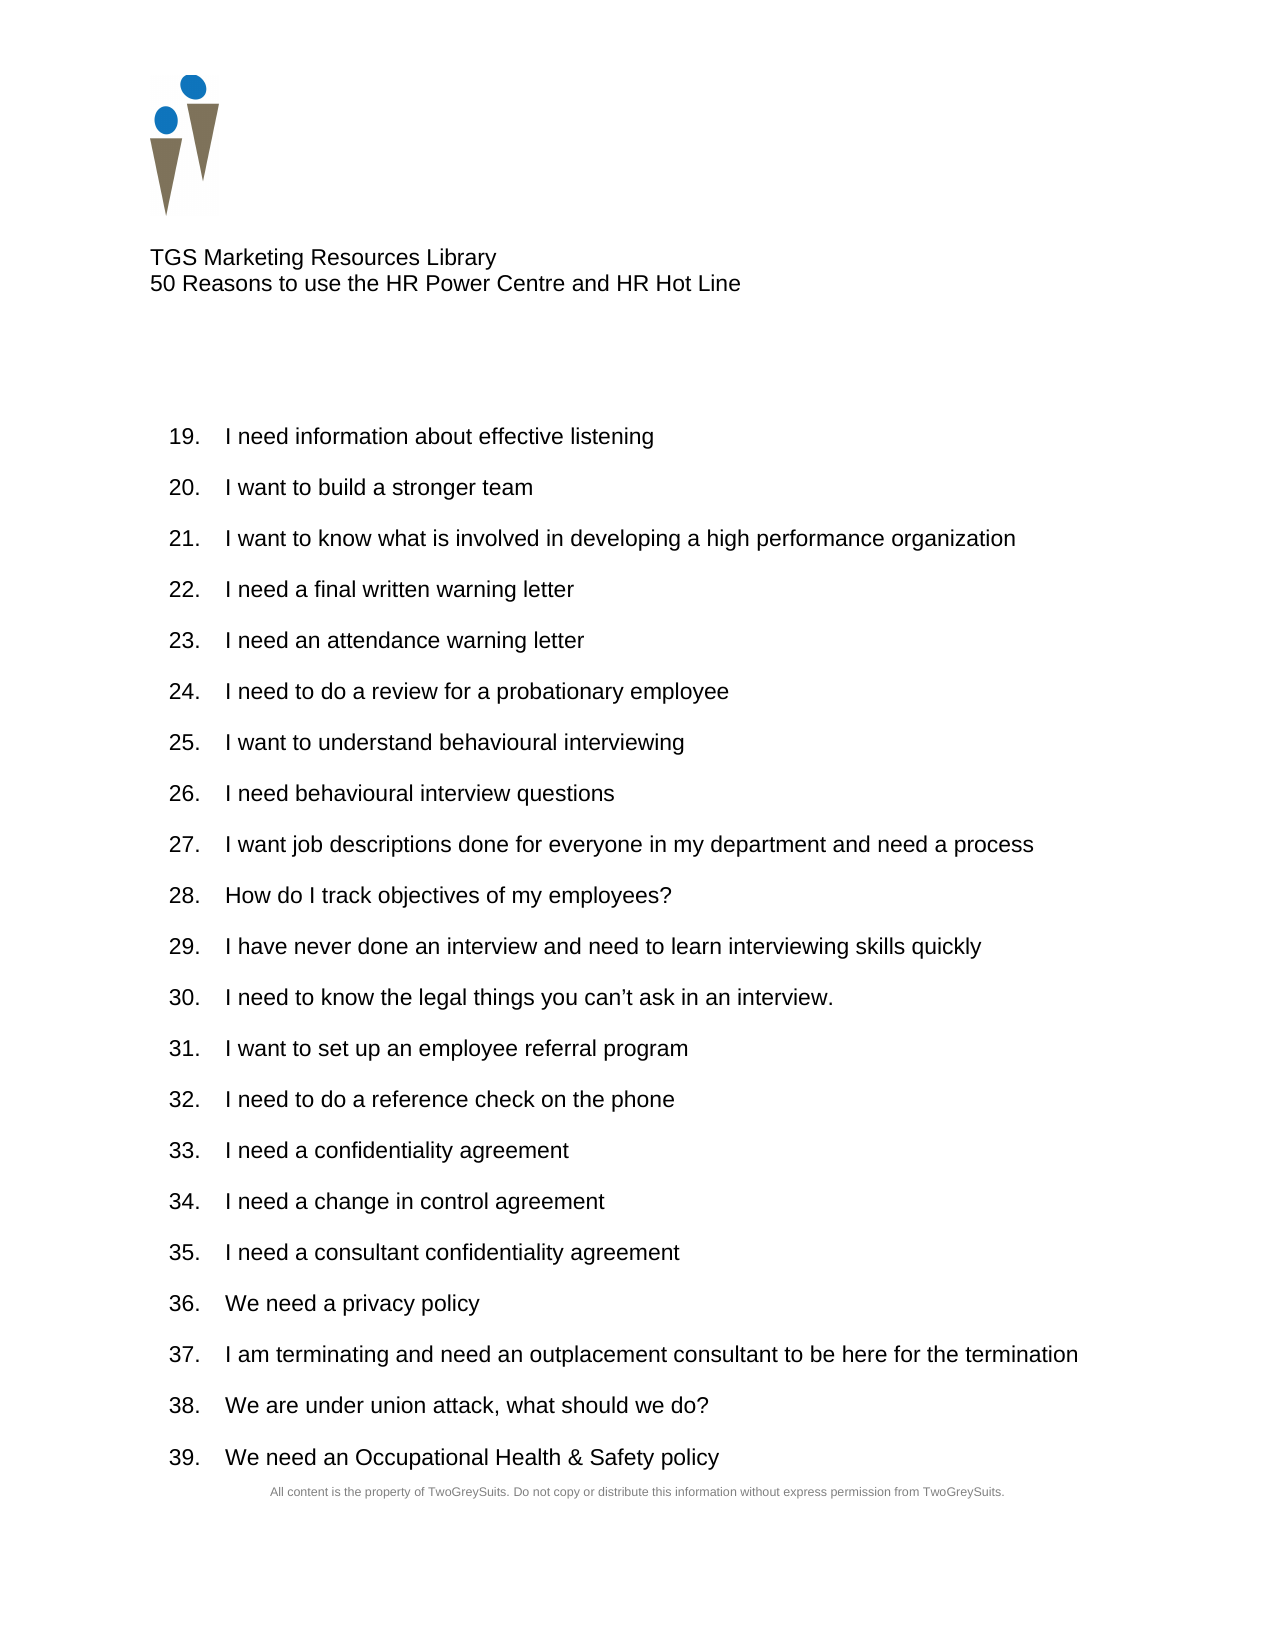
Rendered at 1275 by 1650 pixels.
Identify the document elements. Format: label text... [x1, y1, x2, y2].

list I want to build a stronger team [169, 474, 1125, 500]
list I need to do a review for a probationary employee [169, 678, 1125, 704]
list I need a consultant confidentiality agreement [169, 1239, 1125, 1266]
list I need to do a reference check on the phone [169, 1086, 1125, 1112]
list I need information about effective listening [169, 423, 1125, 449]
list We need an Occupational Health & Safety policy [169, 1443, 1125, 1470]
list How do I track objectives of my employees? [169, 882, 1125, 908]
list I want to understand behavioural interviewing [169, 729, 1125, 755]
list I need a confidentiality agreement [169, 1137, 1125, 1163]
list I need behavioural interview questions [169, 780, 1125, 806]
list I want to know what is involved in developing a high performance organization [169, 525, 1125, 551]
list I want job descriptions done for everyone in my department and need a process [169, 831, 1125, 857]
picture [150, 75, 219, 216]
list I need an attendance warning letter [169, 627, 1125, 653]
list We are under union attack, what should we do? [169, 1392, 1125, 1419]
list I want to set up an employee referral program [169, 1035, 1125, 1061]
list I need to know the legal things you can’t ask in an interview. [169, 984, 1125, 1010]
list I need a final written warning letter [169, 576, 1125, 602]
list I have never done an interview and need to learn interviewing skills quickly [169, 933, 1125, 959]
list We need a privacy policy [169, 1290, 1125, 1317]
list I need a change in control agreement [169, 1188, 1125, 1214]
list I am terminating and need an outplacement consultant to be here for the termination [169, 1341, 1125, 1368]
